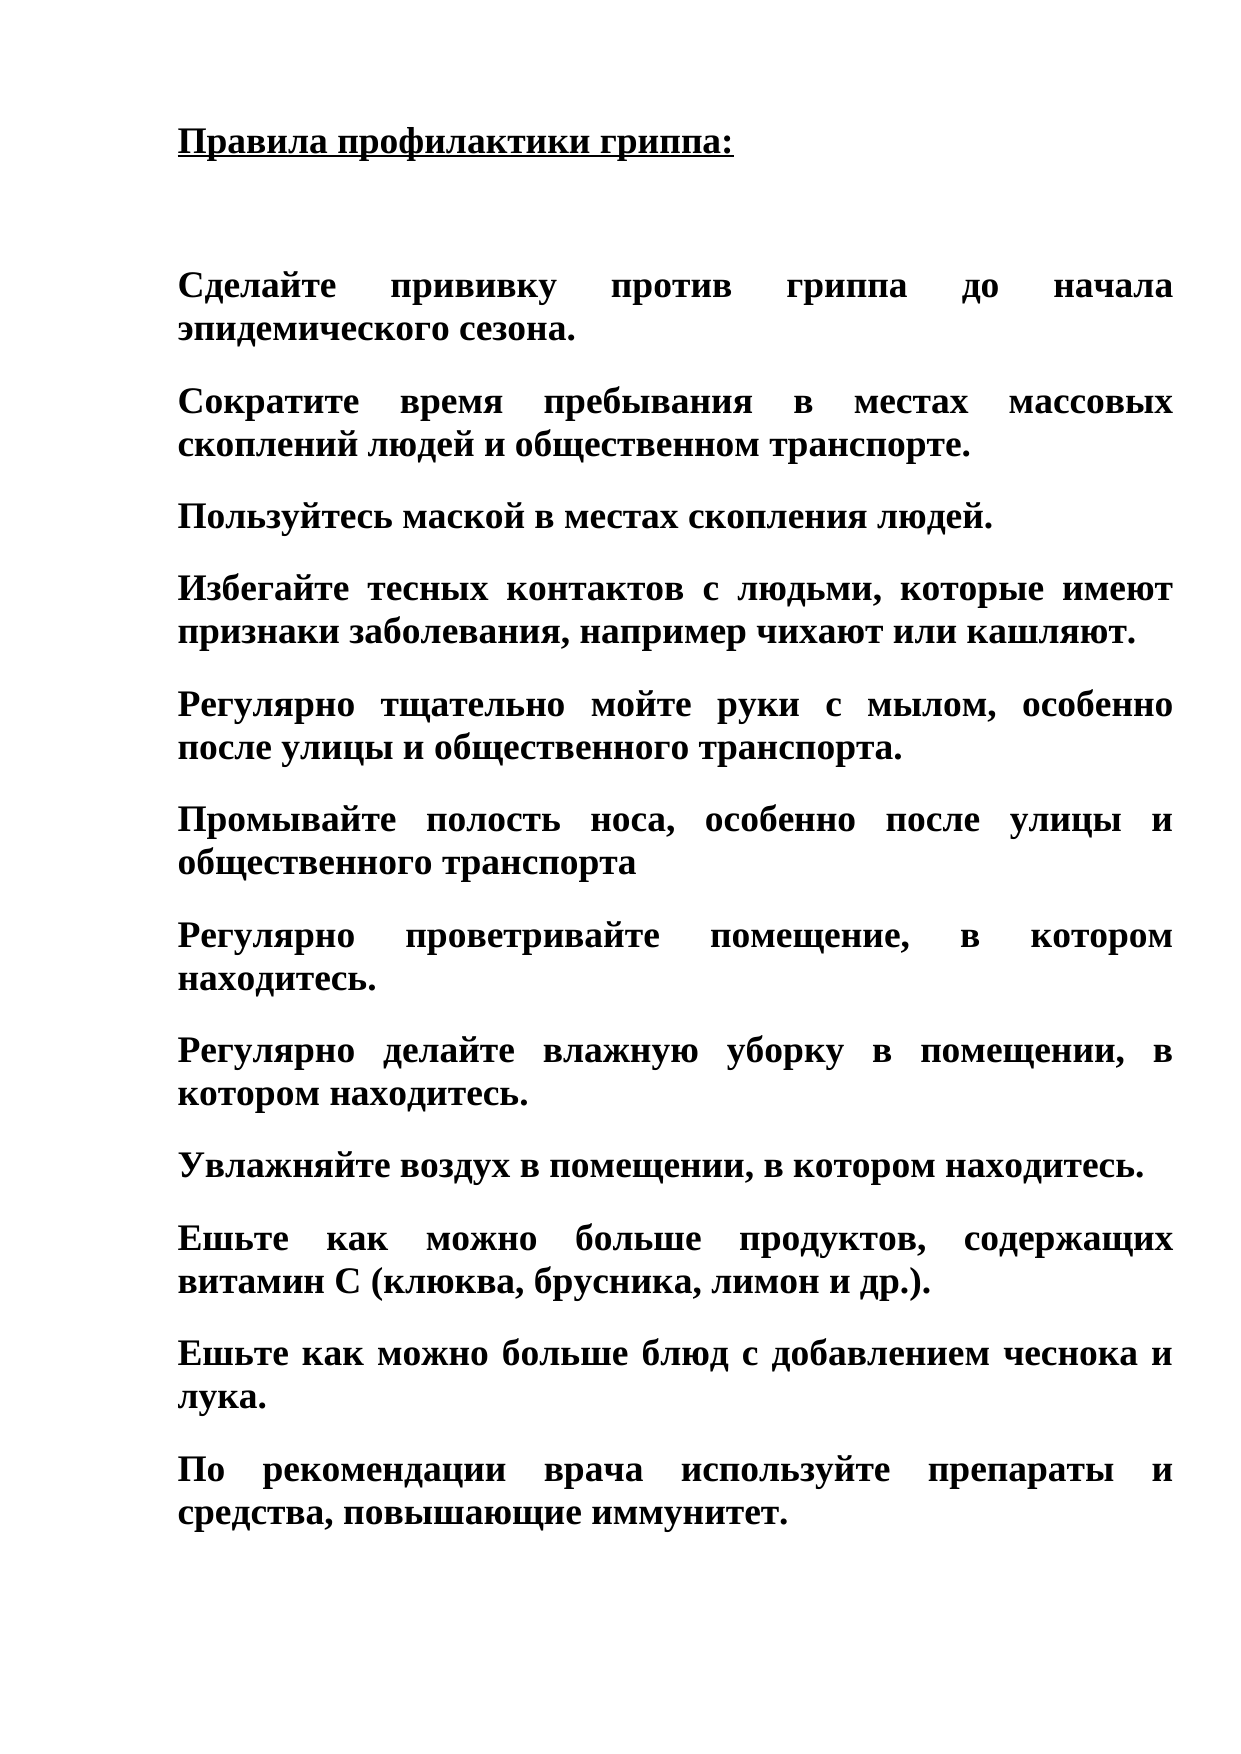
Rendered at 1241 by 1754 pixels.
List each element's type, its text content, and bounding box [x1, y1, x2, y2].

text По рекомендации врача используйте препараты и средства, повышающие иммунитет. [177, 1446, 1174, 1532]
text Сделайте прививку против гриппа до начала эпидемического сезона. [177, 263, 1174, 349]
text Правила профилактики гриппа: [177, 118, 1174, 161]
text Регулярно проветривайте помещение, в котором находитесь. [177, 912, 1174, 998]
text Избегайте тесных контактов с людьми, которые имеют признаки заболевания, например чихают или кашляют. [177, 566, 1174, 652]
text Промывайте полость носа, особенно после улицы и общественного транспорта [177, 797, 1174, 883]
text Увлажняйте воздух в помещении, в котором находитесь. [177, 1143, 1174, 1186]
text Ешьте как можно больше блюд с добавлением чеснока и лука. [177, 1331, 1174, 1417]
text Сократите время пребывания в местах массовых скоплений людей и общественном транспорте. [177, 378, 1174, 464]
text Ешьте как можно больше продуктов, содержащих витамин С (клюква, брусника, лимон и др.). [177, 1215, 1174, 1301]
text Регулярно тщательно мойте руки с мылом, особенно после улицы и общественного транспорта. [177, 681, 1174, 767]
text Пользуйтесь маской в местах скопления людей. [177, 493, 1174, 537]
text Регулярно делайте влажную уборку в помещении, в котором находитесь. [177, 1027, 1174, 1114]
